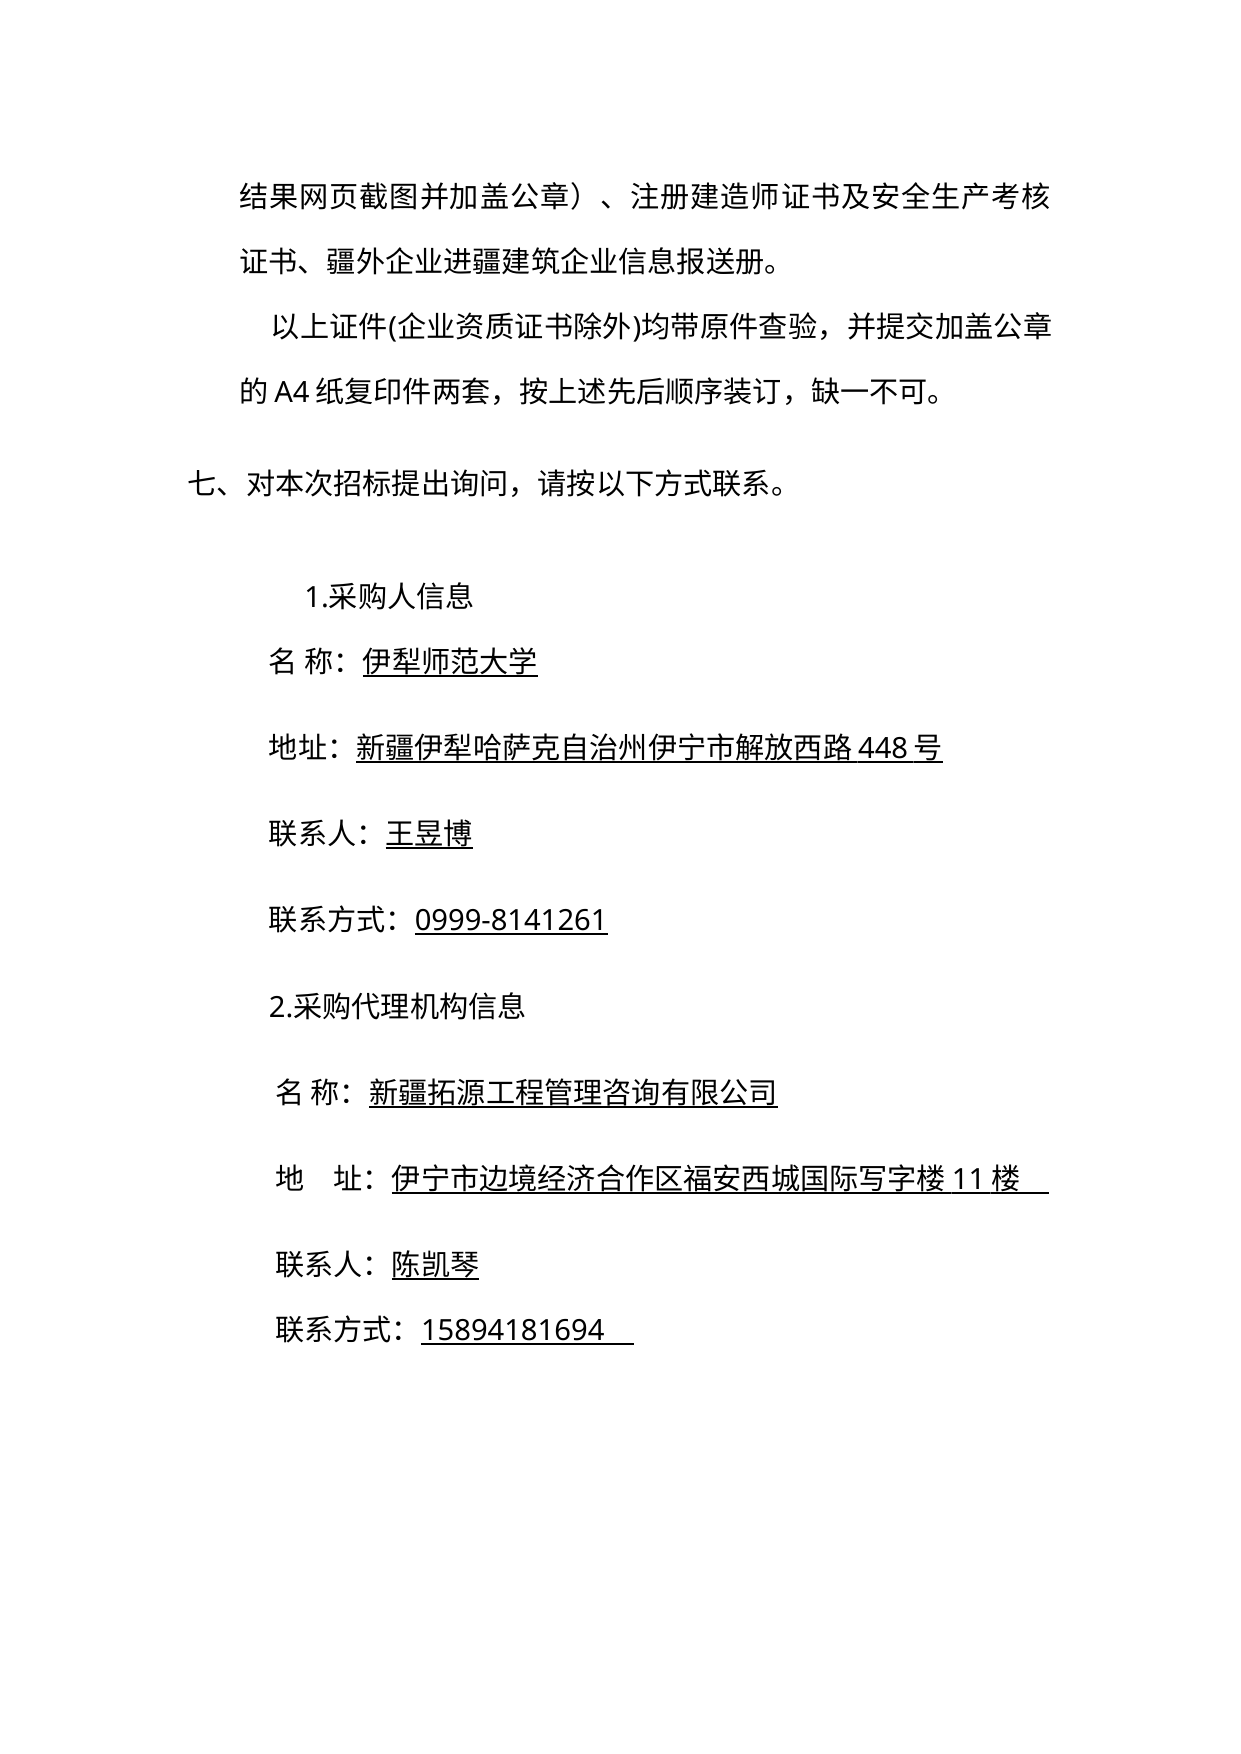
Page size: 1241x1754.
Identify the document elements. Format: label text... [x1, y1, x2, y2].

text 联系人：陈凯琴 [187, 1230, 1053, 1295]
text 联系人：王昱博 [269, 799, 1053, 864]
text 联系方式：15894181694 [187, 1295, 1053, 1360]
list 以上证件(企业资质证书除外)均带原件查验，并提交加盖公章的A4纸复印件两套，按上述先后顺序装订，缺一不可。 [239, 292, 1053, 422]
text 1.采购人信息 [187, 562, 1053, 627]
text 地址：新疆伊犁哈萨克自治州伊宁市解放西路448号 [269, 713, 1053, 778]
text 名 称：伊犁师范大学 [269, 627, 1053, 692]
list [239, 162, 1053, 292]
text 地 址：伊宁市边境经济合作区福安西城国际写字楼11楼 [187, 1144, 1053, 1209]
subtitle 七、对本次招标提出询问，请按以下方式联系。 [187, 449, 1053, 514]
text 2.采购代理机构信息 [269, 972, 1053, 1037]
text 名 称：新疆拓源工程管理咨询有限公司 [187, 1058, 1053, 1123]
text 联系方式：0999-8141261 [269, 886, 1053, 951]
